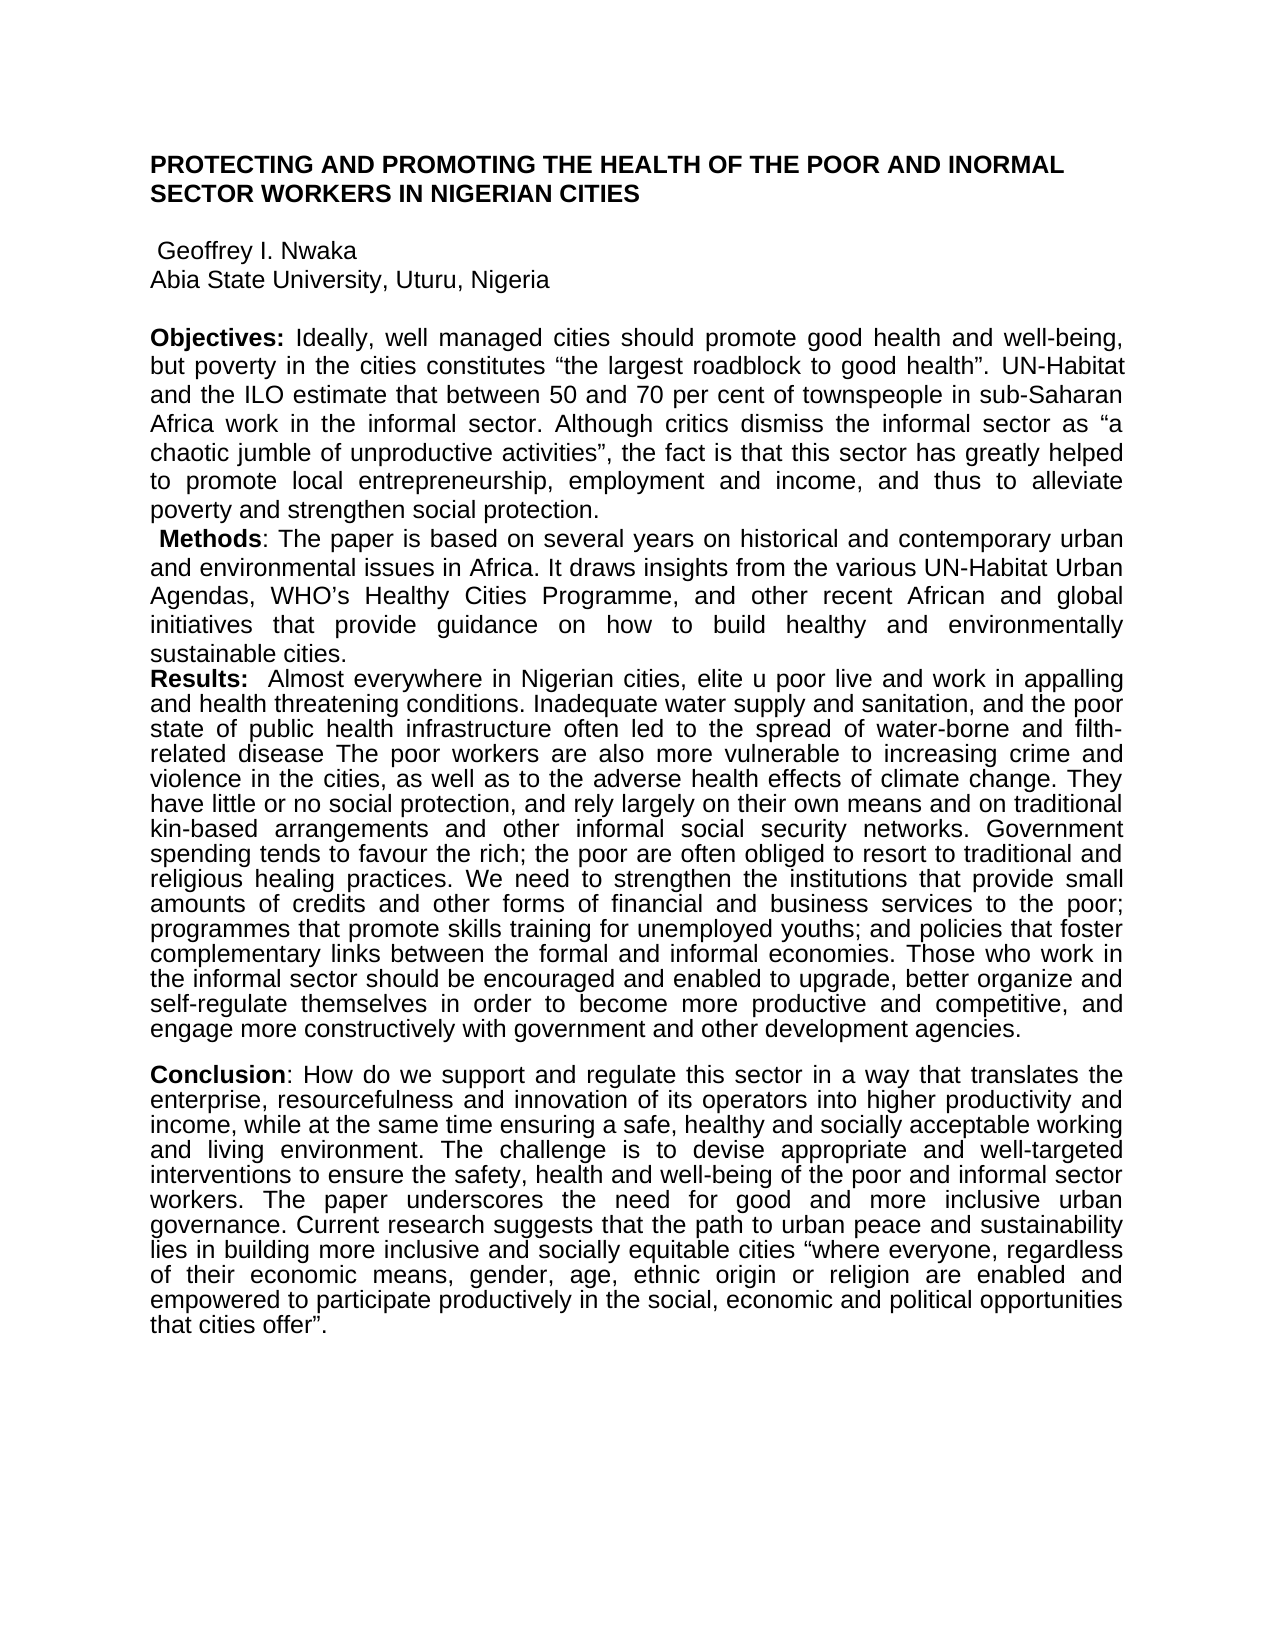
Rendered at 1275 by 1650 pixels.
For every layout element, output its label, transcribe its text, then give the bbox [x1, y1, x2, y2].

text Abia State University, Uturu, Nigeria [150, 265, 1125, 294]
text Results: Almost everywhere in Nigerian cities, elite u poor live and work in appalling and health threatening conditions. Inadequate water supply and sanitation, and the poor state of public health infrastructure often led to the spread of water-borne and filth-related disease The poor workers are also more vulnerable to increasing crime and violence in the cities, as well as to the adverse health effects of climate change. They have little or no social protection, and rely largely on their own means and on traditional kin-based arrangements and other informal social security networks. Government spending tends to favour the rich; the poor are often obliged to resort to traditional and religious healing practices. We need to strengthen the institutions that provide small amounts of credits and other forms of financial and business services to the poor; programmes that promote skills training for unemployed youths; and policies that foster complementary links between the formal and informal economies. Those who work in the informal sector should be encouraged and enabled to upgrade, better organize and self-regulate themselves in order to become more productive and competitive, and engage more constructively with government and other development agencies. [150, 667, 1125, 1042]
text Conclusion: How do we support and regulate this sector in a way that translates the enterprise, resourcefulness and innovation of its operators into higher productivity and income, while at the same time ensuring a safe, healthy and socially acceptable working and living environment. The challenge is to devise appropriate and well-targeted interventions to ensure the safety, health and well-being of the poor and informal sector workers. The paper underscores the need for good and more inclusive urban governance. Current research suggests that the path to urban peace and sustainability lies in building more inclusive and socially equitable cities “where everyone, regardless of their economic means, gender, age, ethnic origin or religion are enabled and empowered to participate productively in the social, economic and political opportunities that cities offer”. [150, 1063, 1125, 1338]
text Objectives: Ideally, well managed cities should promote good health and well-being, but poverty in the cities constitutes “the largest roadblock to good health”. UN-Habitat and the ILO estimate that between 50 and 70 per cent of townspeople in sub-Saharan Africa work in the informal sector. Although critics dismiss the informal sector as “a chaotic jumble of unproductive activities”, the fact is that this sector has greatly helped to promote local entrepreneurship, employment and income, and thus to alleviate poverty and strengthen social protection. [150, 322, 1125, 524]
text Geoffrey I. Nwaka [150, 236, 1125, 265]
text PROTECTING AND PROMOTING THE HEALTH OF THE POOR AND INORMAL SECTOR WORKERS IN NIGERIAN CITIES [150, 150, 1125, 207]
text Methods: The paper is based on several years on historical and contemporary urban and environmental issues in Africa. It draws insights from the various UN-Habitat Urban Agendas, WHO’s Healthy Cities Programme, and other recent African and global initiatives that provide guidance on how to build healthy and environmentally sustainable cities. [150, 524, 1125, 667]
